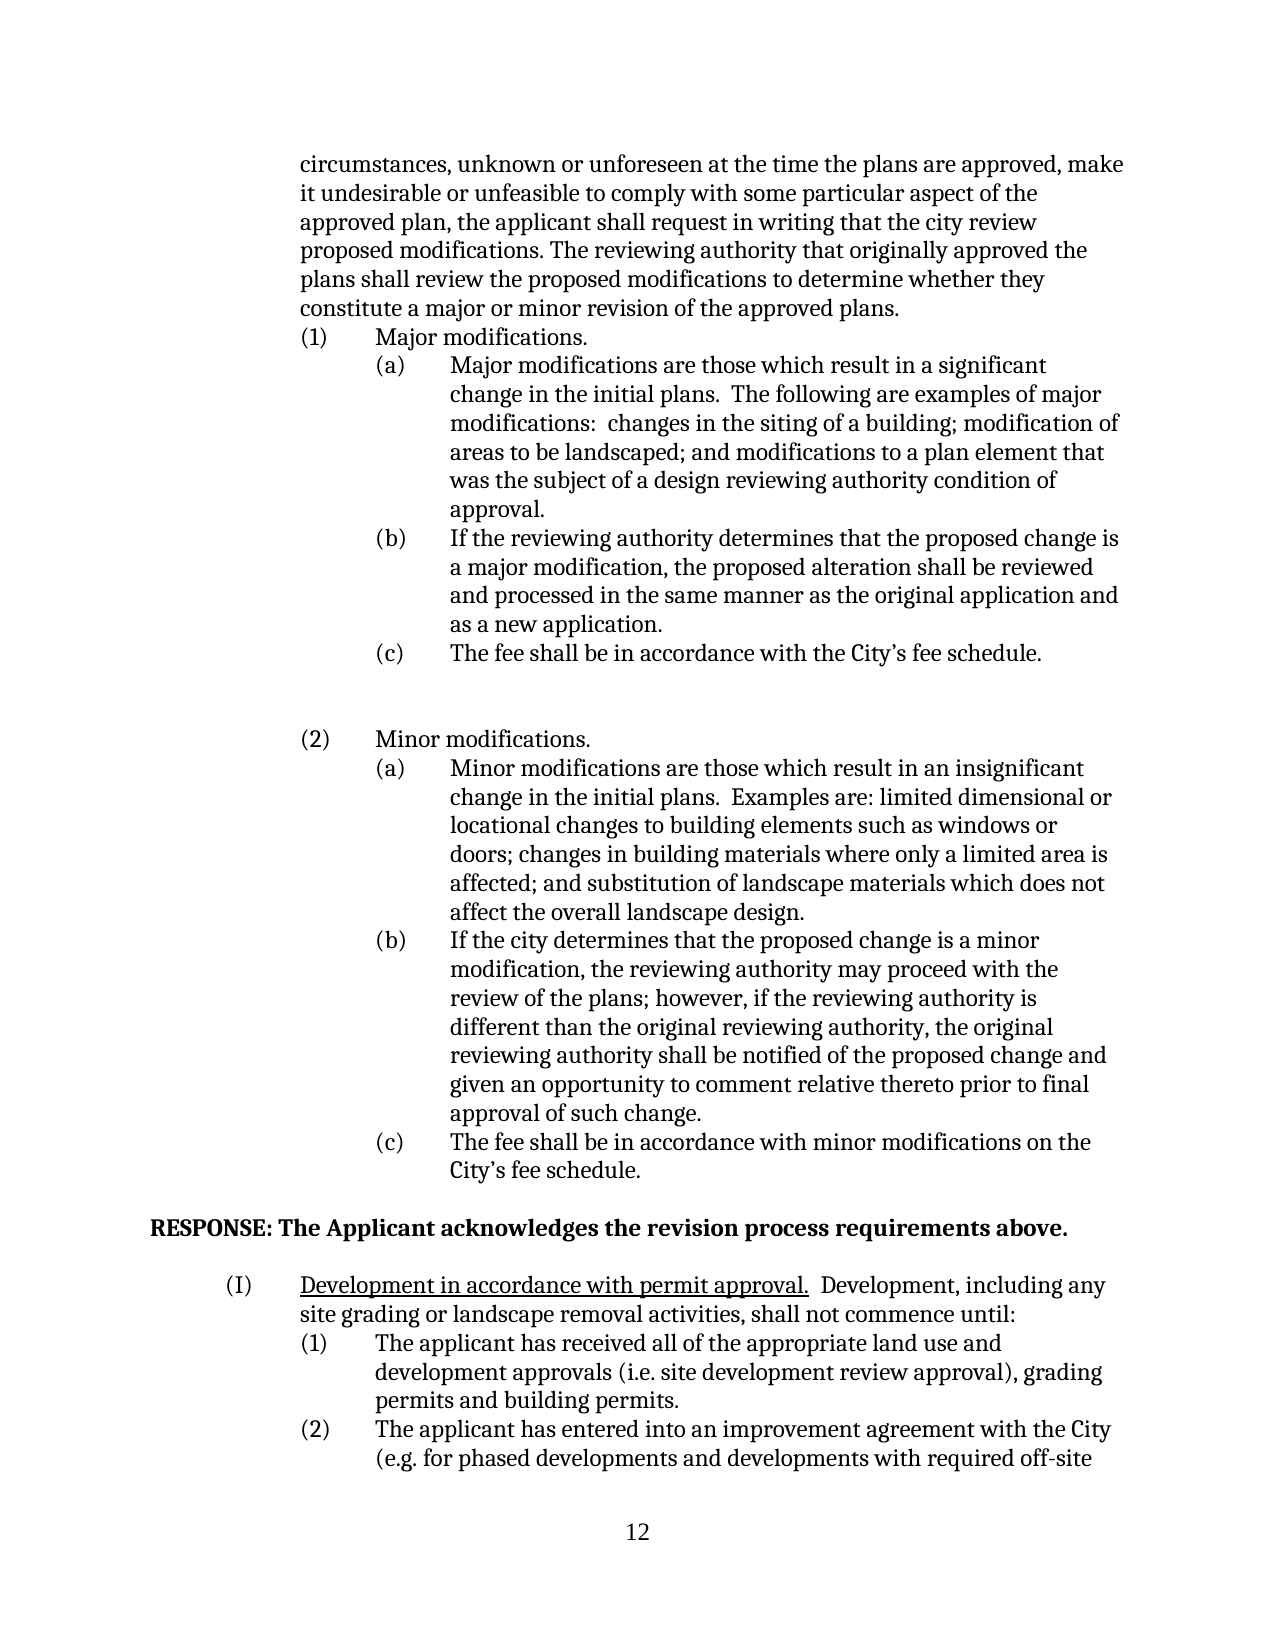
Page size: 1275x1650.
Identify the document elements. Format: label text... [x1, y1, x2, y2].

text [300, 1415, 1125, 1472]
text (1) The applicant has received all of the appropriate land use and development approvals (i.e. site development review approval), grading permits and building permits. [300, 1329, 1125, 1415]
text (c) The fee shall be in accordance with the City’s fee schedule. [150, 639, 1125, 667]
text (b) If the city determines that the proposed change is a minor modification, the reviewing authority may proceed with the review of the plans; however, if the reviewing authority is different than the original reviewing authority, the original reviewing authority shall be notified of the proposed change and given an opportunity to comment relative thereto prior to final approval of such change. [375, 926, 1125, 1127]
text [225, 150, 1125, 322]
text (I) Development in accordance with permit approval. Development, including any site grading or landscape removal activities, shall not commence until: [225, 1271, 1125, 1329]
text (b) If the reviewing authority determines that the proposed change is a major modification, the proposed alteration shall be reviewed and processed in the same manner as the original application and as a new application. [375, 524, 1125, 639]
text (c) The fee shall be in accordance with minor modifications on the City’s fee schedule. [375, 1127, 1125, 1185]
text (1) Major modifications. [150, 322, 1125, 351]
text (a) Major modifications are those which result in a significant change in the initial plans. The following are examples of major modifications: changes in the siting of a building; modification of areas to be landscaped; and modifications to a plan element that was the subject of a design reviewing authority condition of approval. [375, 351, 1125, 524]
text RESPONSE: The Applicant acknowledges the revision process requirements above. [150, 1214, 1125, 1242]
text (a) Minor modifications are those which result in an insignificant change in the initial plans. Examples are: limited dimensional or locational changes to building elements such as windows or doors; changes in building materials where only a limited area is affected; and substitution of landscape materials which does not affect the overall landscape design. [375, 754, 1125, 926]
text (2) Minor modifications. [225, 725, 1125, 754]
